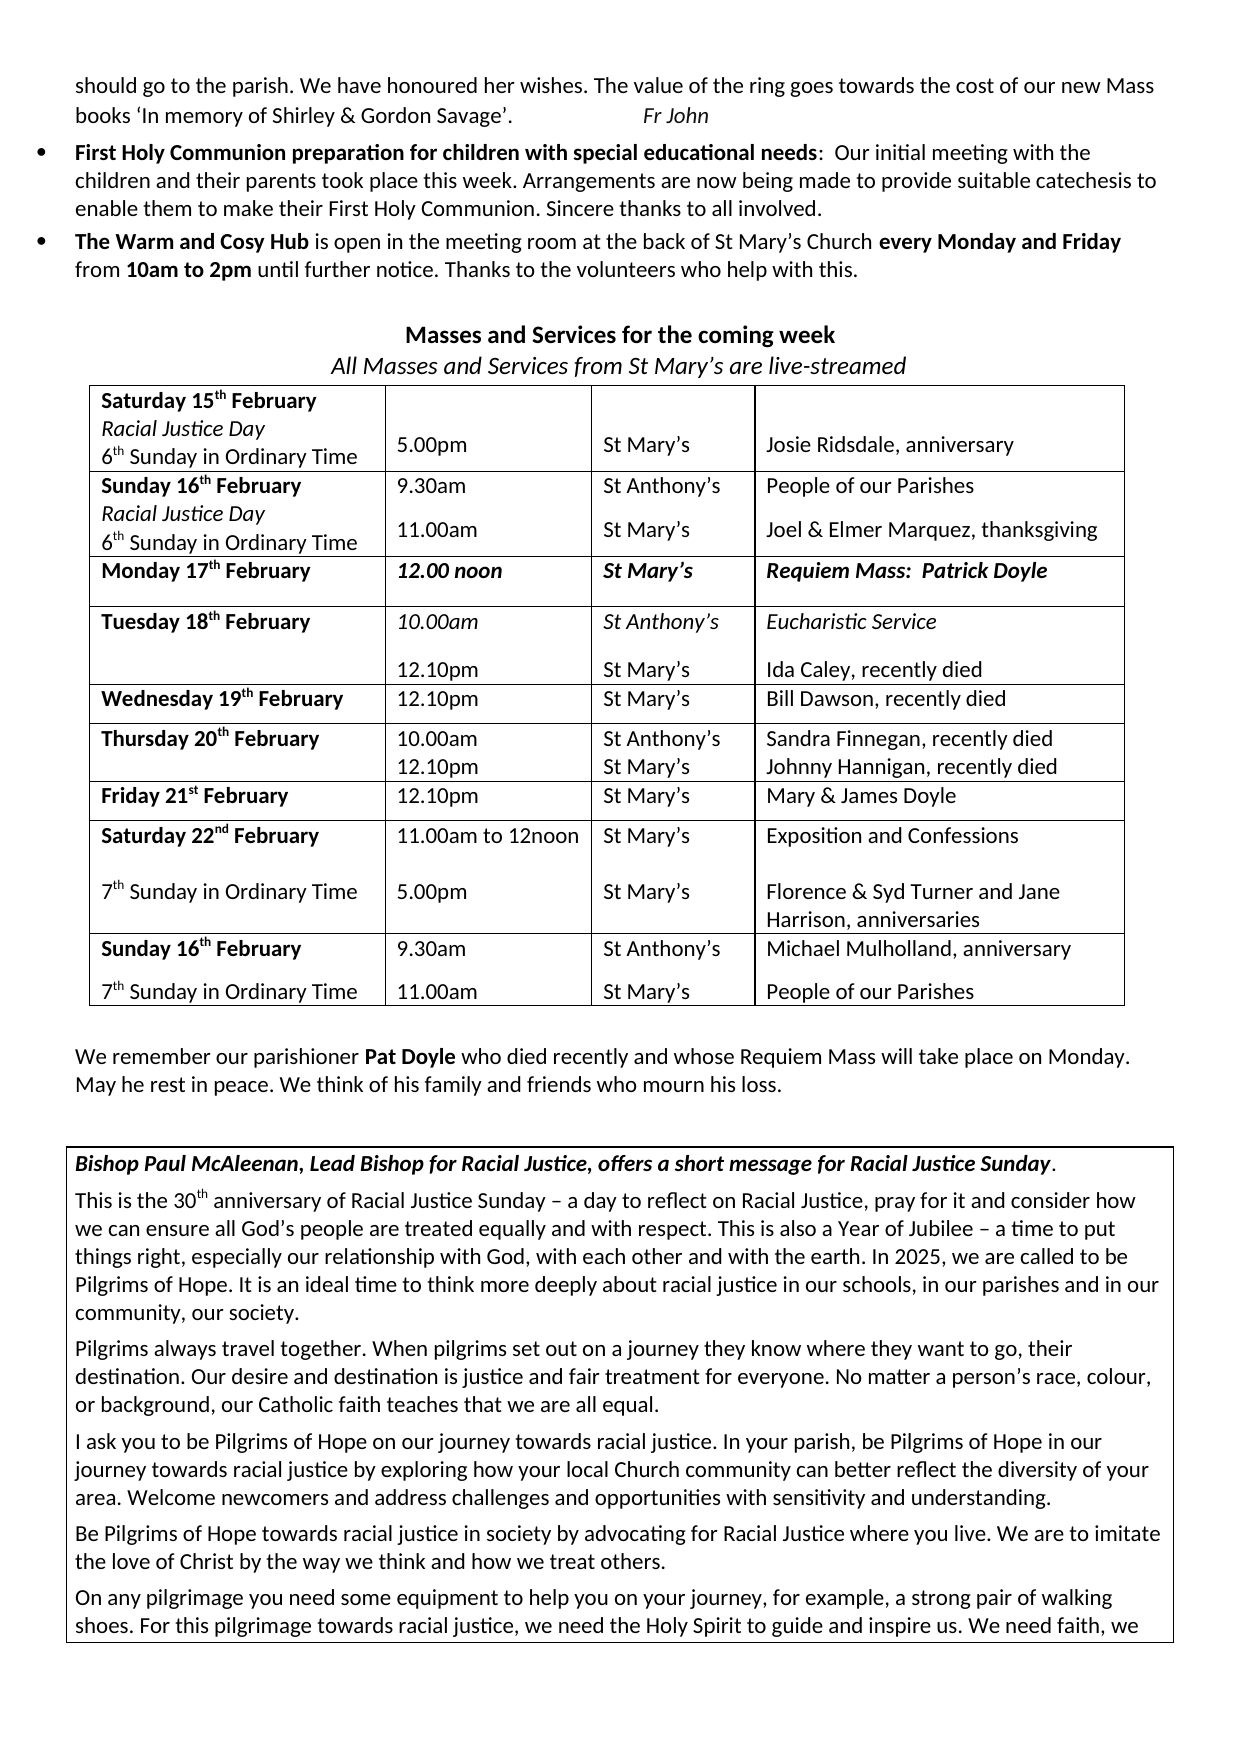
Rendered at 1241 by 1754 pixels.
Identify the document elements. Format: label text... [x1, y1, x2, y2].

text Masses and Services for the coming week [75, 319, 1165, 350]
table_header Saturday 15th February Racial Justice Day 6th Sunday in Ordinary Time [90, 386, 385, 471]
table_cell 9.30am 11.00am [386, 934, 591, 1005]
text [67, 1580, 1173, 1642]
table_cell 10.00am 12.10pm [386, 724, 591, 781]
table_cell 9.30am 11.00am [386, 472, 591, 556]
text Bishop Paul McAleenan, Lead Bishop for Racial Justice, offers a short message for Racial Justice Sunday. [67, 1148, 1173, 1178]
table_cell St Mary’s [592, 557, 754, 606]
table_cell 12.00 noon [386, 557, 591, 606]
table_cell Sunday 16th February 7th Sunday in Ordinary Time [90, 934, 385, 1005]
table_cell St Anthony’s St Mary’s [592, 472, 754, 556]
table_cell St Anthony’s St Mary’s [592, 934, 754, 1005]
table_cell Monday 17th February [90, 557, 385, 606]
table_cell Bill Dawson, recently died [756, 685, 1124, 723]
table_cell 11.00am to 12noon 5.00pm [386, 821, 591, 933]
text This is the 30th anniversary of Racial Justice Sunday – a day to reflect on Racial Justice, pray for it and consider how we can ensure all God’s people are treated equally and with respect. This is also a Year of Jubilee – a time to put things right, especially our relationship with God, with each other and with the earth. In 2025, we are called to be Pilgrims of Hope. It is an ideal time to think more deeply about racial justice in our schools, in our parishes and in our community, our society. [67, 1183, 1173, 1326]
table_cell 10.00am 12.10pm [386, 607, 591, 683]
table_cell St Anthony’s St Mary’s [592, 724, 754, 781]
table_cell Sunday 16th February Racial Justice Day 6th Sunday in Ordinary Time [90, 472, 385, 556]
table_cell Thursday 20th February [90, 724, 385, 781]
table_cell Tuesday 18th February [90, 607, 385, 683]
table_cell Sandra Finnegan, recently died Johnny Hannigan, recently died [756, 724, 1124, 781]
table_cell St Mary’s St Mary’s [592, 821, 754, 933]
table_cell Requiem Mass: Patrick Doyle [756, 557, 1124, 606]
table_cell People of our Parishes Joel & Elmer Marquez, thanksgiving [756, 472, 1124, 556]
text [75, 71, 1165, 129]
text We remember our parishioner Pat Doyle who died recently and whose Requiem Mass will take place on Monday. May he rest in peace. We think of his family and friends who mourn his loss. [75, 1042, 1165, 1098]
text Pilgrims always travel together. When pilgrims set out on a journey they know where they want to go, their destination. Our desire and destination is justice and fair treatment for everyone. No matter a person’s race, colour, or background, our Catholic faith teaches that we are all equal. [67, 1331, 1173, 1418]
table_cell St Anthony’s St Mary’s [592, 607, 754, 683]
table_header 5.00pm [386, 386, 591, 471]
table_cell 12.10pm [386, 685, 591, 723]
text All Masses and Services from St Mary’s are live-streamed [75, 350, 1165, 380]
table_cell St Mary’s [592, 782, 754, 820]
table_cell Mary & James Doyle [756, 782, 1124, 820]
list First Holy Communion preparation for children with special educational needs: Our initial meeting with the children and their parents took place this week. Arrangements are now being made to provide suitable catechesis to enable them to make their First Holy Communion. Sincere thanks to all involved. [37, 138, 1165, 222]
list The Warm and Cosy Hub is open in the meeting room at the back of St Mary’s Church every Monday and Friday from 10am to 2pm until further notice. Thanks to the volunteers who help with this. [37, 227, 1165, 283]
table_cell Eucharistic Service Ida Caley, recently died [756, 607, 1124, 683]
table_header Josie Ridsdale, anniversary [756, 386, 1124, 471]
table_cell Friday 21st February [90, 782, 385, 820]
text I ask you to be Pilgrims of Hope on our journey towards racial justice. In your parish, be Pilgrims of Hope in our journey towards racial justice by exploring how your local Church community can better reflect the diversity of your area. Welcome newcomers and address challenges and opportunities with sensitivity and understanding. [67, 1424, 1173, 1511]
table_cell 12.10pm [386, 782, 591, 820]
text Be Pilgrims of Hope towards racial justice in society by advocating for Racial Justice where you live. We are to imitate the love of Christ by the way we think and how we treat others. [67, 1516, 1173, 1575]
table_cell Saturday 22nd February 7th Sunday in Ordinary Time [90, 821, 385, 933]
table_cell Exposition and Confessions Florence & Syd Turner and Jane Harrison, anniversaries [756, 821, 1124, 933]
table_cell Wednesday 19th February [90, 685, 385, 723]
table_header St Mary’s [592, 386, 754, 471]
table_cell St Mary’s [592, 685, 754, 723]
table_cell Michael Mulholland, anniversary People of our Parishes [756, 934, 1124, 1005]
